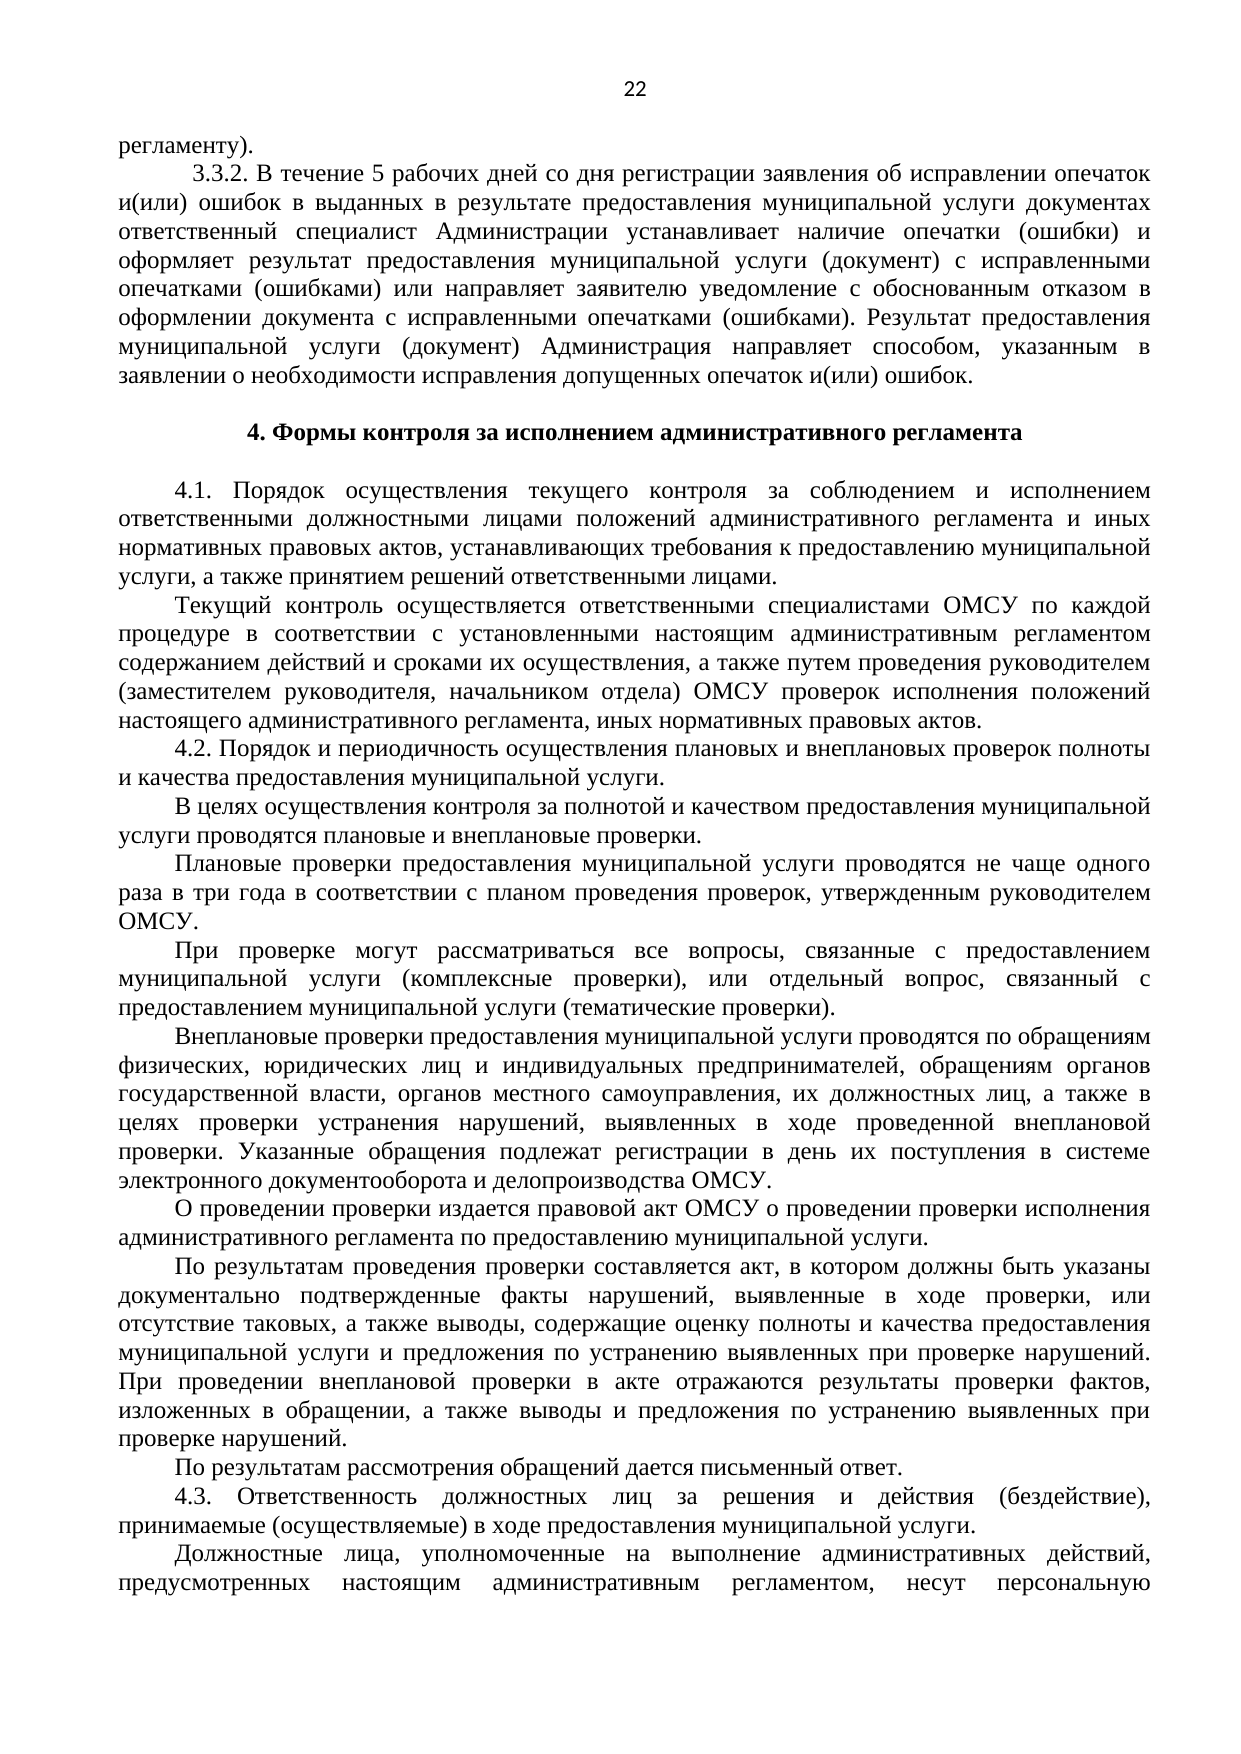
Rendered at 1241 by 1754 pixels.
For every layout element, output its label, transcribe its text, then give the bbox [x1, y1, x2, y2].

text Плановые проверки предоставления муниципальной услуги проводятся не чаще одного раза в три года в соответствии с планом проведения проверок, утвержденным руководителем ОМСУ. [118, 848, 1152, 935]
text В целях осуществления контроля за полнотой и качеством предоставления муниципальной услуги проводятся плановые и внеплановые проверки. [118, 791, 1152, 848]
text 4.2. Порядок и периодичность осуществления плановых и внеплановых проверок полноты и качества предоставления муниципальной услуги. [118, 733, 1152, 791]
text Внеплановые проверки предоставления муниципальной услуги проводятся по обращениям физических, юридических лиц и индивидуальных предпринимателей, обращениям органов государственной власти, органов местного самоуправления, их должностных лиц, а также в целях проверки устранения нарушений, выявленных в ходе проведенной внеплановой проверки. Указанные обращения подлежат регистрации в день их поступления в системе электронного документооборота и делопроизводства ОМСУ. [118, 1021, 1152, 1193]
text 4.1. Порядок осуществления текущего контроля за соблюдением и исполнением ответственными должностными лицами положений административного регламента и иных нормативных правовых актов, устанавливающих требования к предоставлению муниципальной услуги, а также принятием решений ответственными лицами. [118, 475, 1152, 590]
text При проверке могут рассматриваться все вопросы, связанные с предоставлением муниципальной услуги (комплексные проверки), или отдельный вопрос, связанный с предоставлением муниципальной услуги (тематические проверки). [118, 935, 1152, 1021]
text По результатам проведения проверки составляется акт, в котором должны быть указаны документально подтвержденные факты нарушений, выявленные в ходе проверки, или отсутствие таковых, а также выводы, содержащие оценку полноты и качества предоставления муниципальной услуги и предложения по устранению выявленных при проверке нарушений. При проведении внеплановой проверки в акте отражаются результаты проверки фактов, изложенных в обращении, а также выводы и предложения по устранению выявленных при проверке нарушений. [118, 1251, 1152, 1452]
text По результатам рассмотрения обращений дается письменный ответ. [118, 1452, 1152, 1481]
text 4.3. Ответственность должностных лиц за решения и действия (бездействие), принимаемые (осуществляемые) в ходе предоставления муниципальной услуги. [118, 1481, 1152, 1538]
text 3.3.2. В течение 5 рабочих дней со дня регистрации заявления об исправлении опечаток и(или) ошибок в выданных в результате предоставления муниципальной услуги документах ответственный специалист Администрации устанавливает наличие опечатки (ошибки) и оформляет результат предоставления муниципальной услуги (документ) с исправленными опечатками (ошибками) или направляет заявителю уведомление с обоснованным отказом в оформлении документа с исправленными опечатками (ошибками). Результат предоставления муниципальной услуги (документ) Администрация направляет способом, указанным в заявлении о необходимости исправления допущенных опечаток и(или) ошибок. [118, 158, 1152, 388]
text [118, 1538, 1152, 1596]
text Текущий контроль осуществляется ответственными специалистами ОМСУ по каждой процедуре в соответствии с установленными настоящим административным регламентом содержанием действий и сроками их осуществления, а также путем проведения руководителем (заместителем руководителя, начальником отдела) ОМСУ проверок исполнения положений настоящего административного регламента, иных нормативных правовых актов. [118, 590, 1152, 733]
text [118, 130, 1152, 158]
text 4. Формы контроля за исполнением административного регламента [118, 417, 1152, 446]
text О проведении проверки издается правовой акт ОМСУ о проведении проверки исполнения административного регламента по предоставлению муниципальной услуги. [118, 1193, 1152, 1251]
